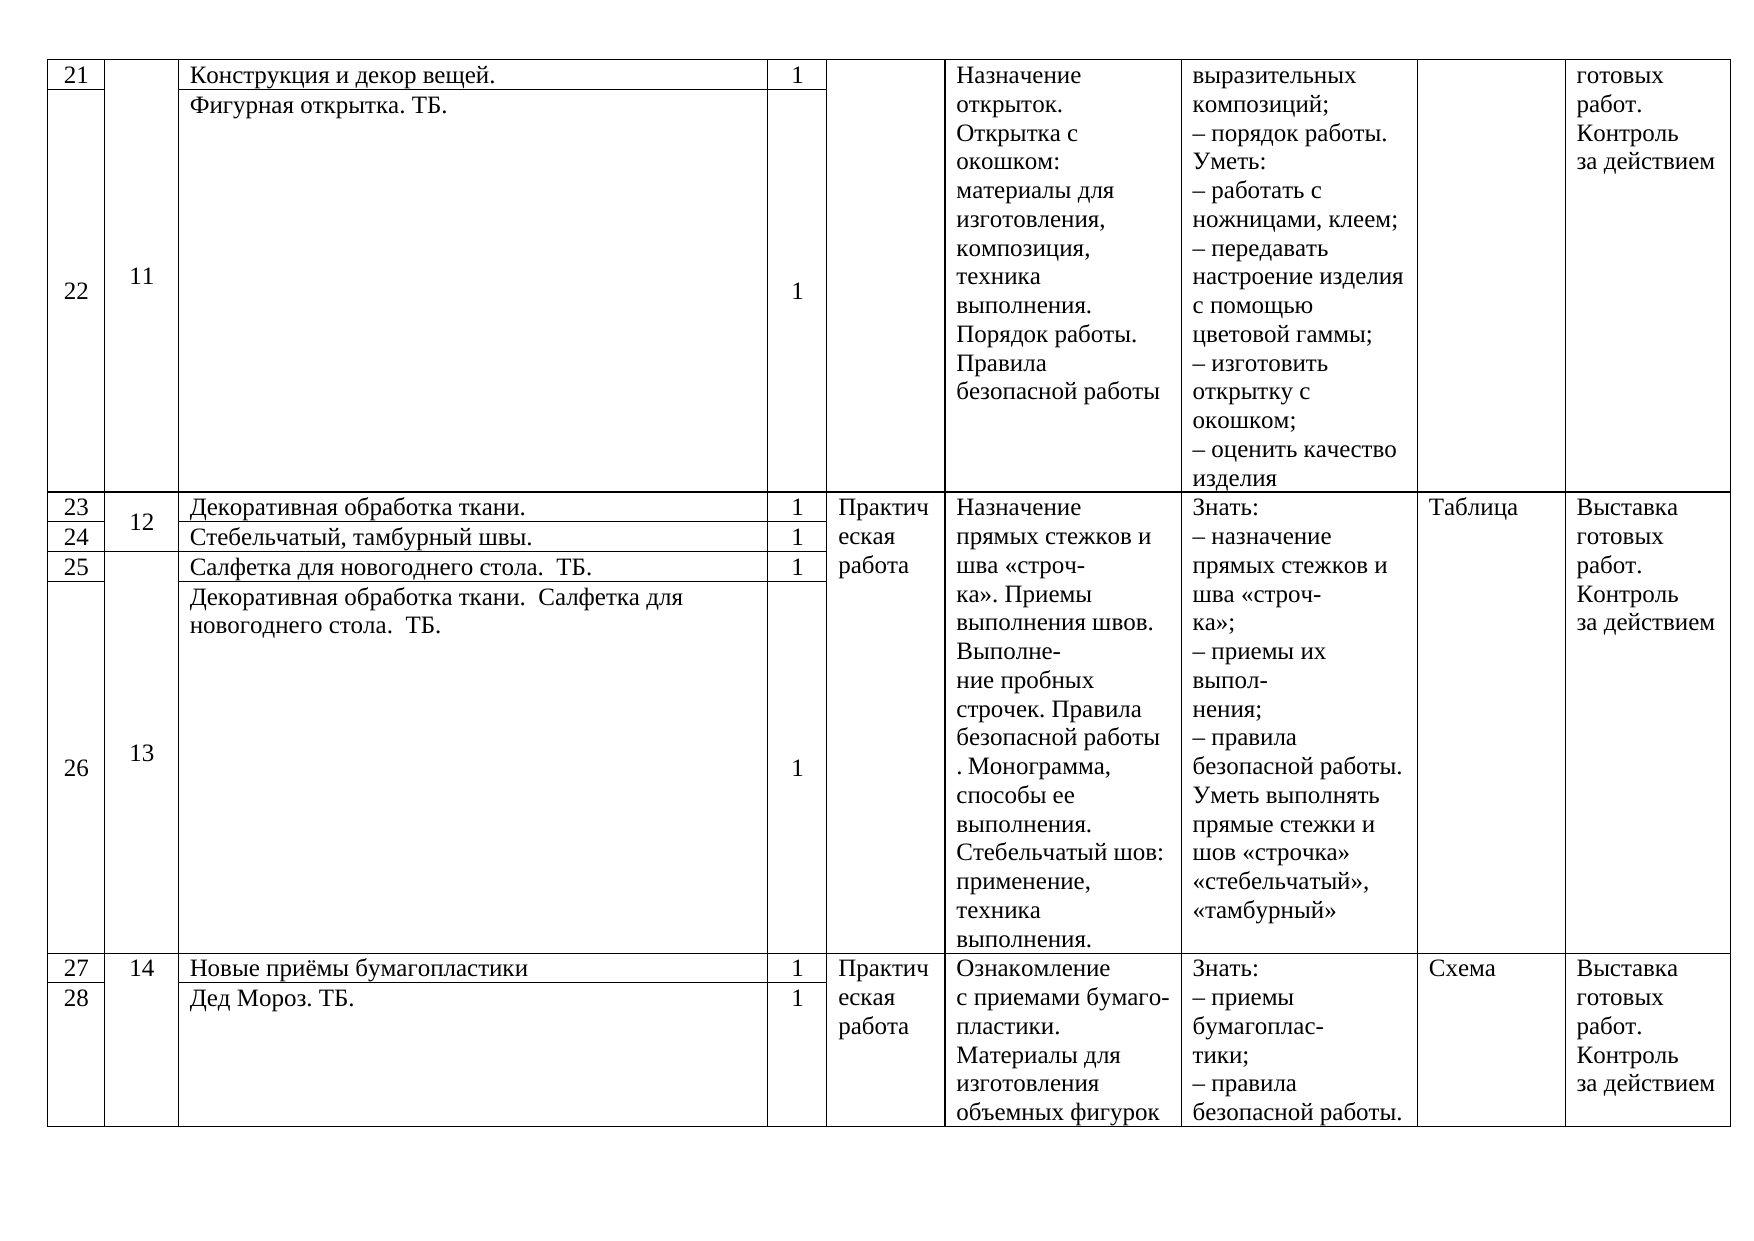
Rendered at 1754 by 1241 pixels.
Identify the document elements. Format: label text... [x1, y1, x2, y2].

table_cell Практическая работа [827, 954, 944, 1126]
table_cell 22 [48, 90, 104, 491]
table_cell Знать: – назначение прямых стежков и шва «строч- ка»; – приемы их выпол- нения; – правила безопасной работы. Уметь выполнять прямые стежки и шов «строчка» «стебельчатый», «тамбурный» [1182, 493, 1417, 952]
table_cell Таблица [1418, 493, 1565, 952]
table_cell 1 [768, 582, 826, 952]
table_cell 1 [768, 954, 826, 982]
table_cell Схема [1418, 954, 1565, 1126]
table_cell Практическая работа [827, 493, 944, 952]
table_cell [827, 60, 944, 491]
table_cell Назначение прямых стежков и шва «строч- ка». Приемы выполнения швов. Выполне- ние пробных строчек. Правила безопасной работы . Монограмма, способы ее выполнения. Стебельчатый шов: применение, техника выполнения. [946, 493, 1181, 952]
table_cell Конструкция и декор вещей. [179, 60, 767, 89]
table_cell 1 [768, 552, 826, 581]
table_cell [1566, 60, 1730, 491]
table_cell Фигурная открытка. ТБ. [179, 90, 767, 491]
table_cell Декоративная обработка ткани. [179, 493, 767, 521]
table_cell 12 [105, 493, 178, 551]
table_cell Выставка готовых работ. Контроль за действием [1566, 493, 1730, 952]
table_cell 11 [105, 60, 178, 491]
table_cell 21 [48, 60, 104, 89]
table_cell 23 [48, 493, 104, 521]
table_cell 25 [48, 552, 104, 581]
table_cell 1 [768, 522, 826, 551]
table_cell 1 [768, 90, 826, 491]
table_cell Декоративная обработка ткани. Салфетка для новогоднего стола. ТБ. [179, 582, 767, 952]
table_cell Новые приёмы бумагопластики [179, 954, 767, 982]
table_cell 26 [48, 582, 104, 952]
table_cell 1 [768, 493, 826, 521]
table_cell 1 [768, 983, 826, 1126]
table_cell Стебельчатый, тамбурный швы. [179, 522, 767, 551]
table_cell 1 [768, 60, 826, 89]
table_cell Дед Мороз. ТБ. [179, 983, 767, 1126]
table_cell 14 [105, 954, 178, 1126]
table_cell Знать: – приемы бумагоплас- тики; – правила безопасной работы. Уметь изготовить объемные фигурки Деда Мороза и Снегурочки, используя приемы бумагопластики [1182, 954, 1417, 1126]
table_cell [1418, 60, 1565, 491]
table_cell 24 [48, 522, 104, 551]
table_cell Ознакомление с приемами бумаго- пластики. Материалы для изготовления объемных фигурок Деда Мороза и Снегурочки. Разметка пря- моугольника с помощью линейки. Соразмерность деталей изделия. Порядок вы- полнения работы. Правила безопасности [946, 954, 1181, 1126]
table_cell Выставка готовых работ. Контроль за действием [1566, 954, 1730, 1126]
table_cell 27 [48, 954, 104, 982]
table_cell 13 [105, 552, 178, 952]
table_cell Салфетка для новогоднего стола. ТБ. [179, 552, 767, 581]
table_cell 28 [48, 983, 104, 1126]
